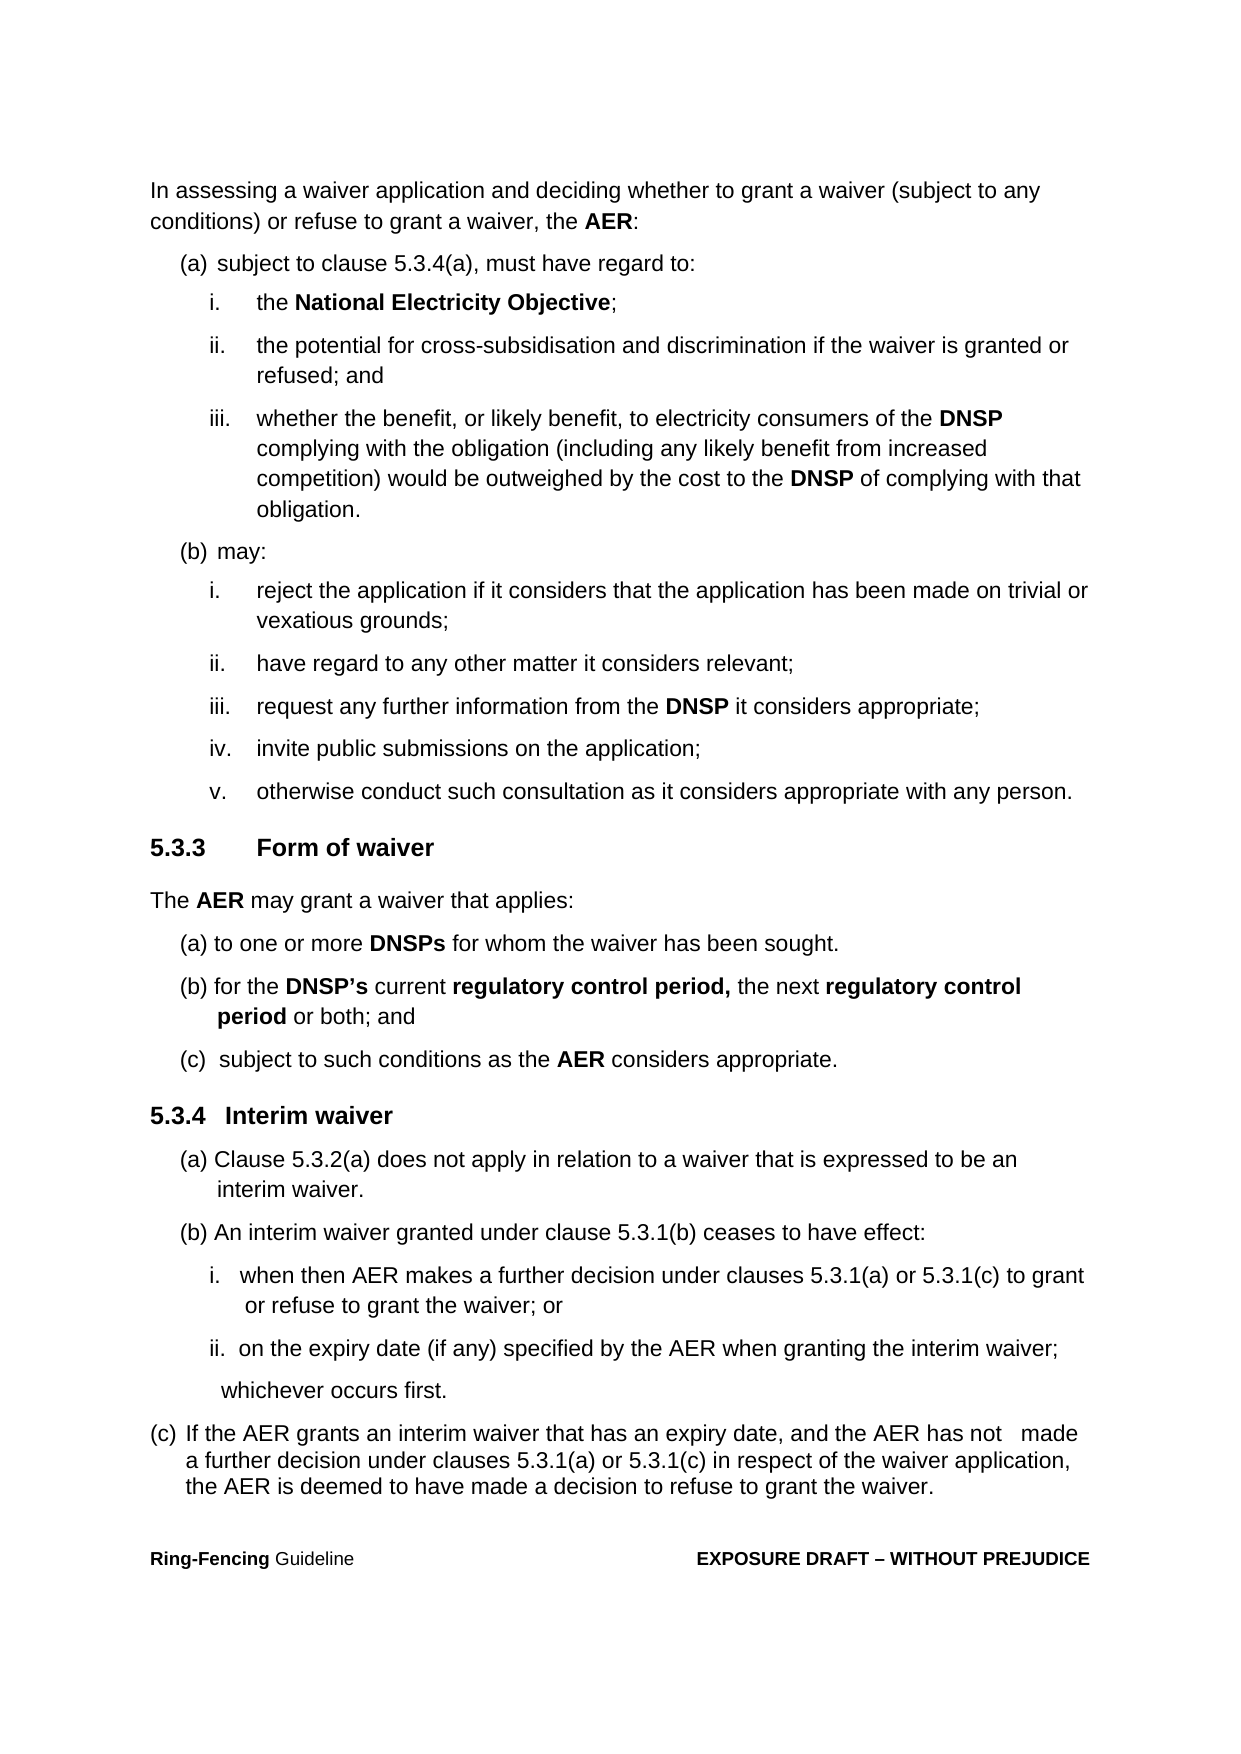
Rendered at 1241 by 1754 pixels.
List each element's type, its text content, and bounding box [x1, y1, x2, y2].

list iii. whether the benefit, or likely benefit, to electricity consumers of the DNSP complying with the obligation (including any likely benefit from increased competition) would be outweighed by the cost to the DNSP of complying with that obligation. [209, 405, 1090, 522]
list request any further information from the DNSP it considers appropriate; [209, 693, 1090, 719]
list invite public submissions on the application; [209, 735, 1090, 762]
text The AER may grant a waiver that applies: [150, 887, 1090, 913]
list (b) An interim waiver granted under clause 5.3.1(b) ceases to have effect: [179, 1219, 1090, 1246]
list reject the application if it considers that the application has been made on trivial or vexatious grounds; [209, 577, 1090, 634]
list In assessing a waiver application and deciding whether to grant a waiver (subject to any conditions) or refuse to grant a waiver, the AER: [150, 177, 1090, 234]
list otherwise conduct such consultation as it considers appropriate with any person. [209, 778, 1090, 804]
list may: [179, 538, 1090, 564]
list subject to clause 5.3.4(a), must have regard to: [179, 250, 1090, 277]
list (b) for the DNSP’s current regulatory control period, the next regulatory control period or both; and [179, 973, 1090, 1029]
list have regard to any other matter it considers relevant; [209, 650, 1090, 676]
subtitle Form of waiver [150, 833, 1090, 862]
list (c) subject to such conditions as the AER considers appropriate. [179, 1046, 1090, 1072]
list If the AER grants an interim waiver that has an expiry date, and the AER has not made a further decision under clauses 5.3.1(a) or 5.3.1(c) in respect of the waiver application, the AER is deemed to have made a decision to refuse to grant the waiver. [150, 1420, 1090, 1499]
list (a) Clause 5.3.2(a) does not apply in relation to a waiver that is expressed to be an interim waiver. [179, 1146, 1090, 1203]
list whichever occurs first. [185, 1377, 1090, 1404]
list (a) to one or more DNSPs for whom the waiver has been sought. [179, 930, 1090, 956]
list ii. on the expiry date (if any) specified by the AER when granting the interim waiver; [209, 1335, 1090, 1361]
list i. when then AER makes a further decision under clauses 5.3.1(a) or 5.3.1(c) to grant or refuse to grant the waiver; or [209, 1262, 1090, 1318]
list i. the National Electricity Objective; [209, 289, 1090, 316]
list ii. the potential for cross-subsidisation and discrimination if the waiver is granted or refused; and [209, 332, 1090, 388]
list Interim waiver [150, 1101, 1090, 1129]
